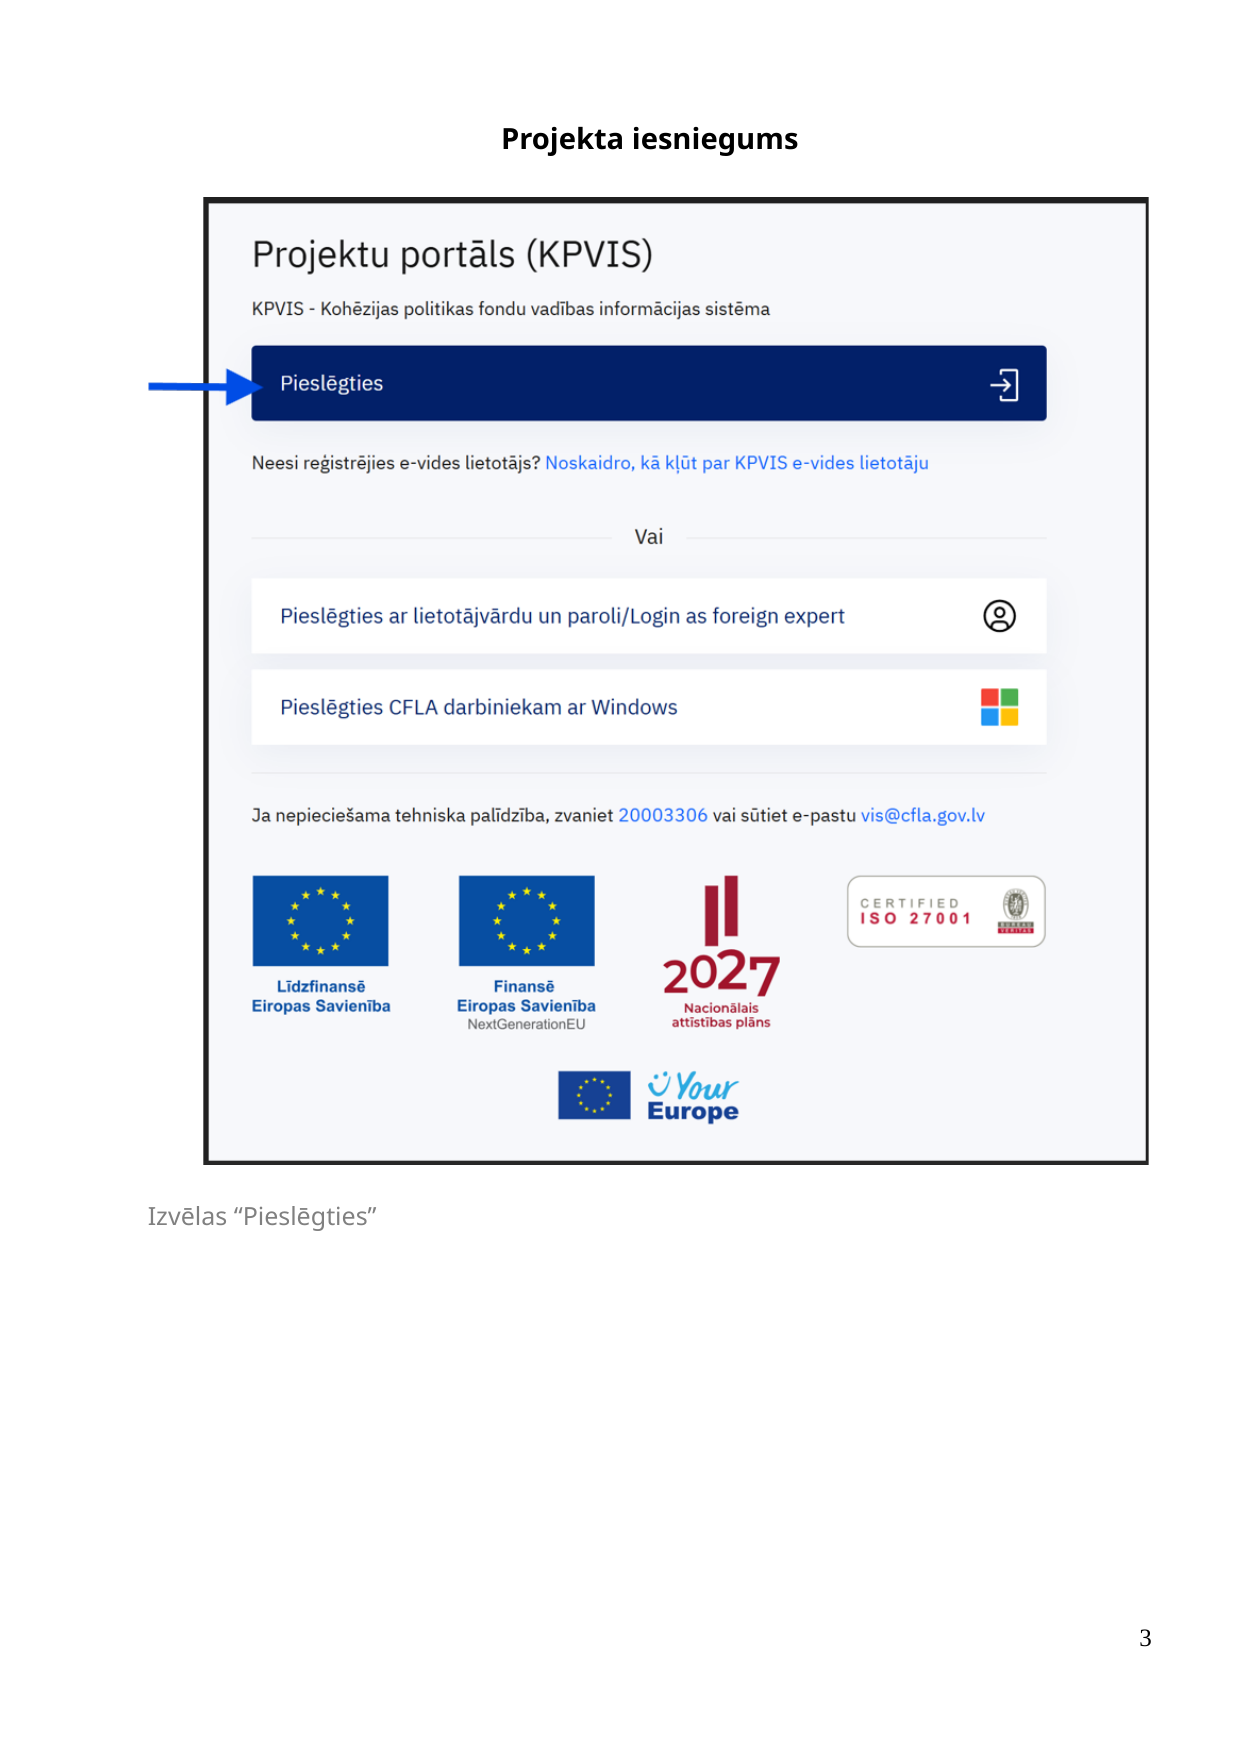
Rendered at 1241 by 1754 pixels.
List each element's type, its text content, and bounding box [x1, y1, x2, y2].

text Izvēlas “Pieslēgties” [148, 1198, 1152, 1233]
subtitle Projekta iesniegums [148, 118, 1152, 158]
picture [147, 197, 1149, 1165]
